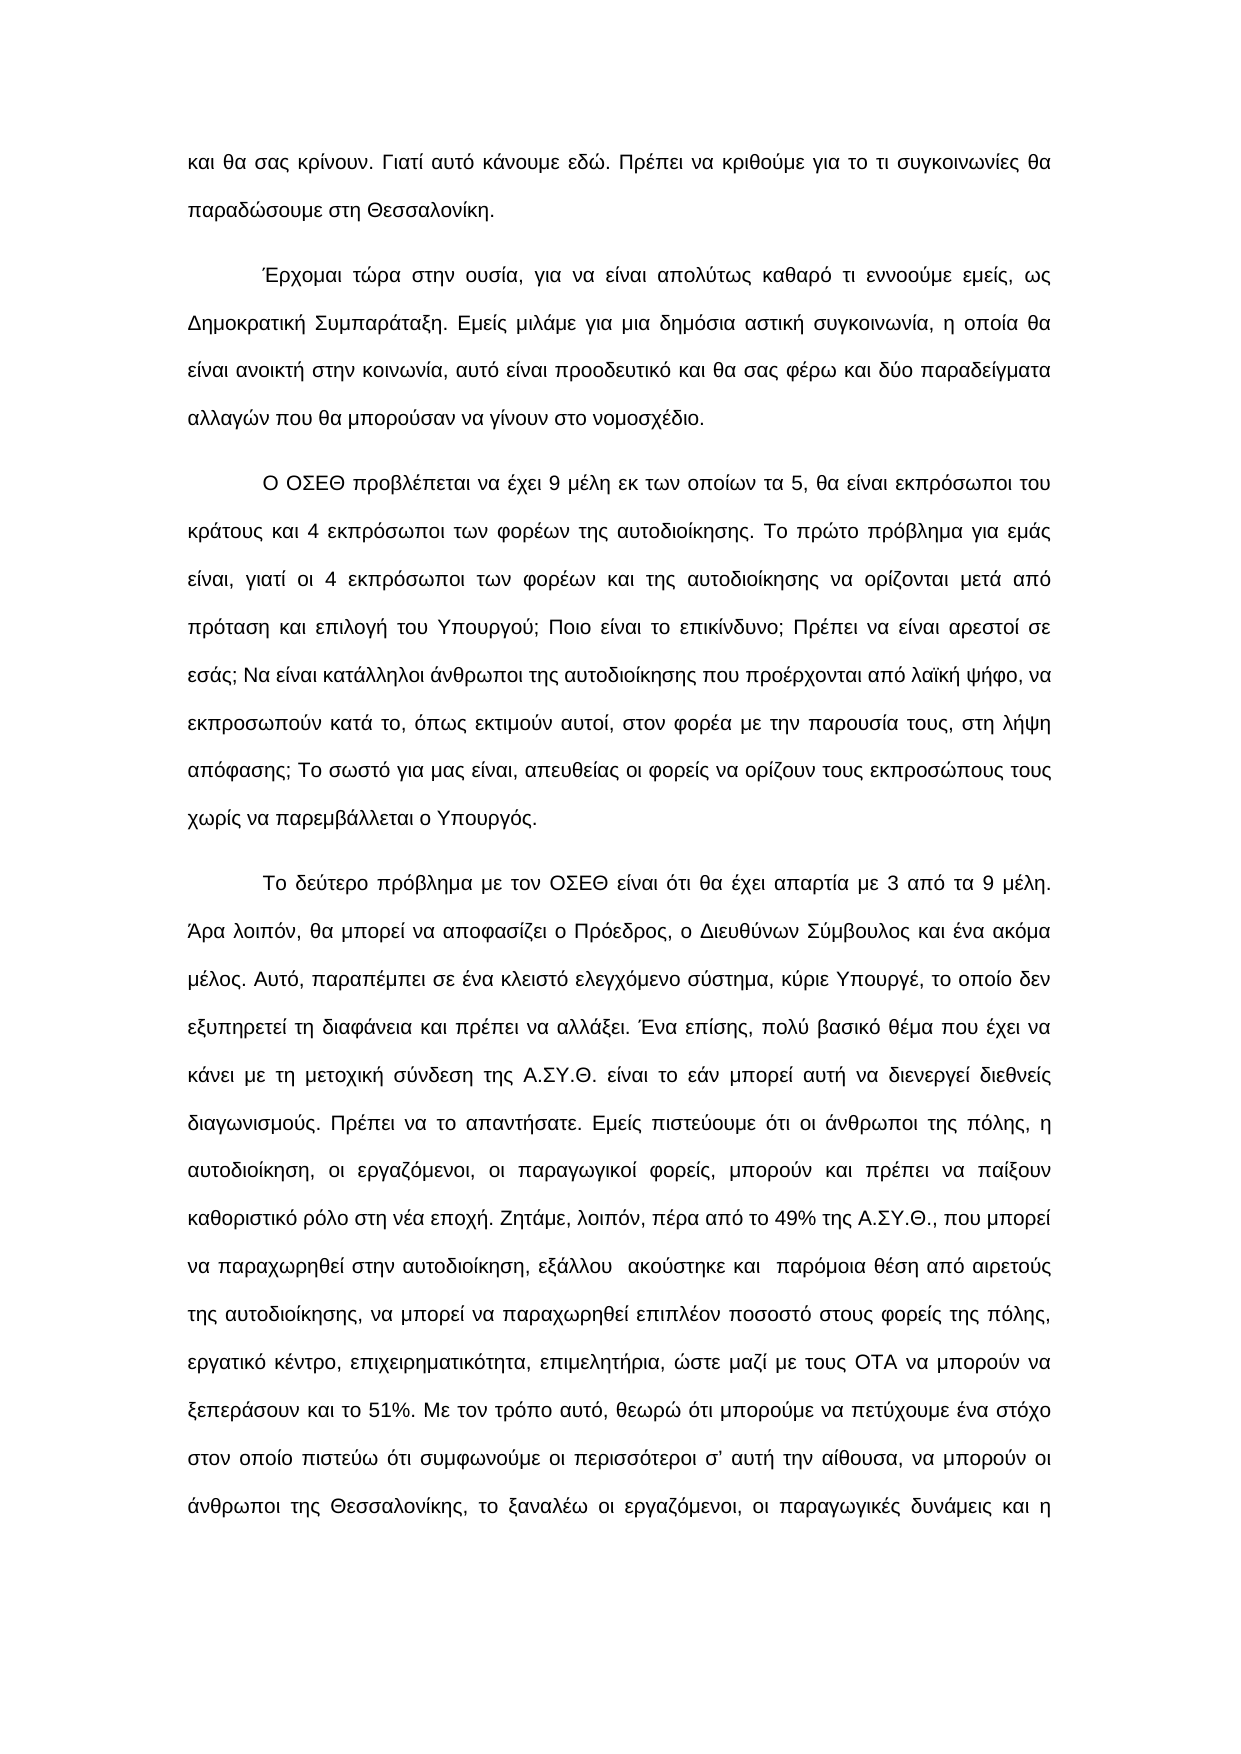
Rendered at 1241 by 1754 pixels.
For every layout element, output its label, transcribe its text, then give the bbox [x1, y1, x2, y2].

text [187, 871, 1053, 1518]
text Έρχομαι τώρα στην ουσία, για να είναι απολύτως καθαρό τι εννοούμε εμείς, ως Δημοκρατική Συμπαράταξη. Εμείς μιλάμε για μια δημόσια αστική συγκοινωνία, η οποία θα είναι ανοικτή στην κοινωνία, αυτό είναι προοδευτικό και θα σας φέρω και δύο παραδείγματα αλλαγών που θα μπορούσαν να γίνουν στο νομοσχέδιο. [187, 262, 1053, 430]
text Ο ΟΣΕΘ προβλέπεται να έχει 9 μέλη εκ των οποίων τα 5, θα είναι εκπρόσωποι του κράτους και 4 εκπρόσωποι των φορέων της αυτοδιοίκησης. Το πρώτο πρόβλημα για εμάς είναι, γιατί οι 4 εκπρόσωποι των φορέων και της αυτοδιοίκησης να ορίζονται μετά από πρόταση και επιλογή του Υπουργού; Ποιο είναι το επικίνδυνο; Πρέπει να είναι αρεστοί σε εσάς; Να είναι κατάλληλοι άνθρωποι της αυτοδιοίκησης που προέρχονται από λαϊκή ψήφο, να εκπροσωπούν κατά το, όπως εκτιμούν αυτοί, στον φορέα με την παρουσία τους, στη λήψη απόφασης; Το σωστό για μας είναι, απευθείας οι φορείς να ορίζουν τους εκπροσώπους τους χωρίς να παρεμβάλλεται ο Υπουργός. [187, 471, 1053, 830]
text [187, 150, 1053, 222]
